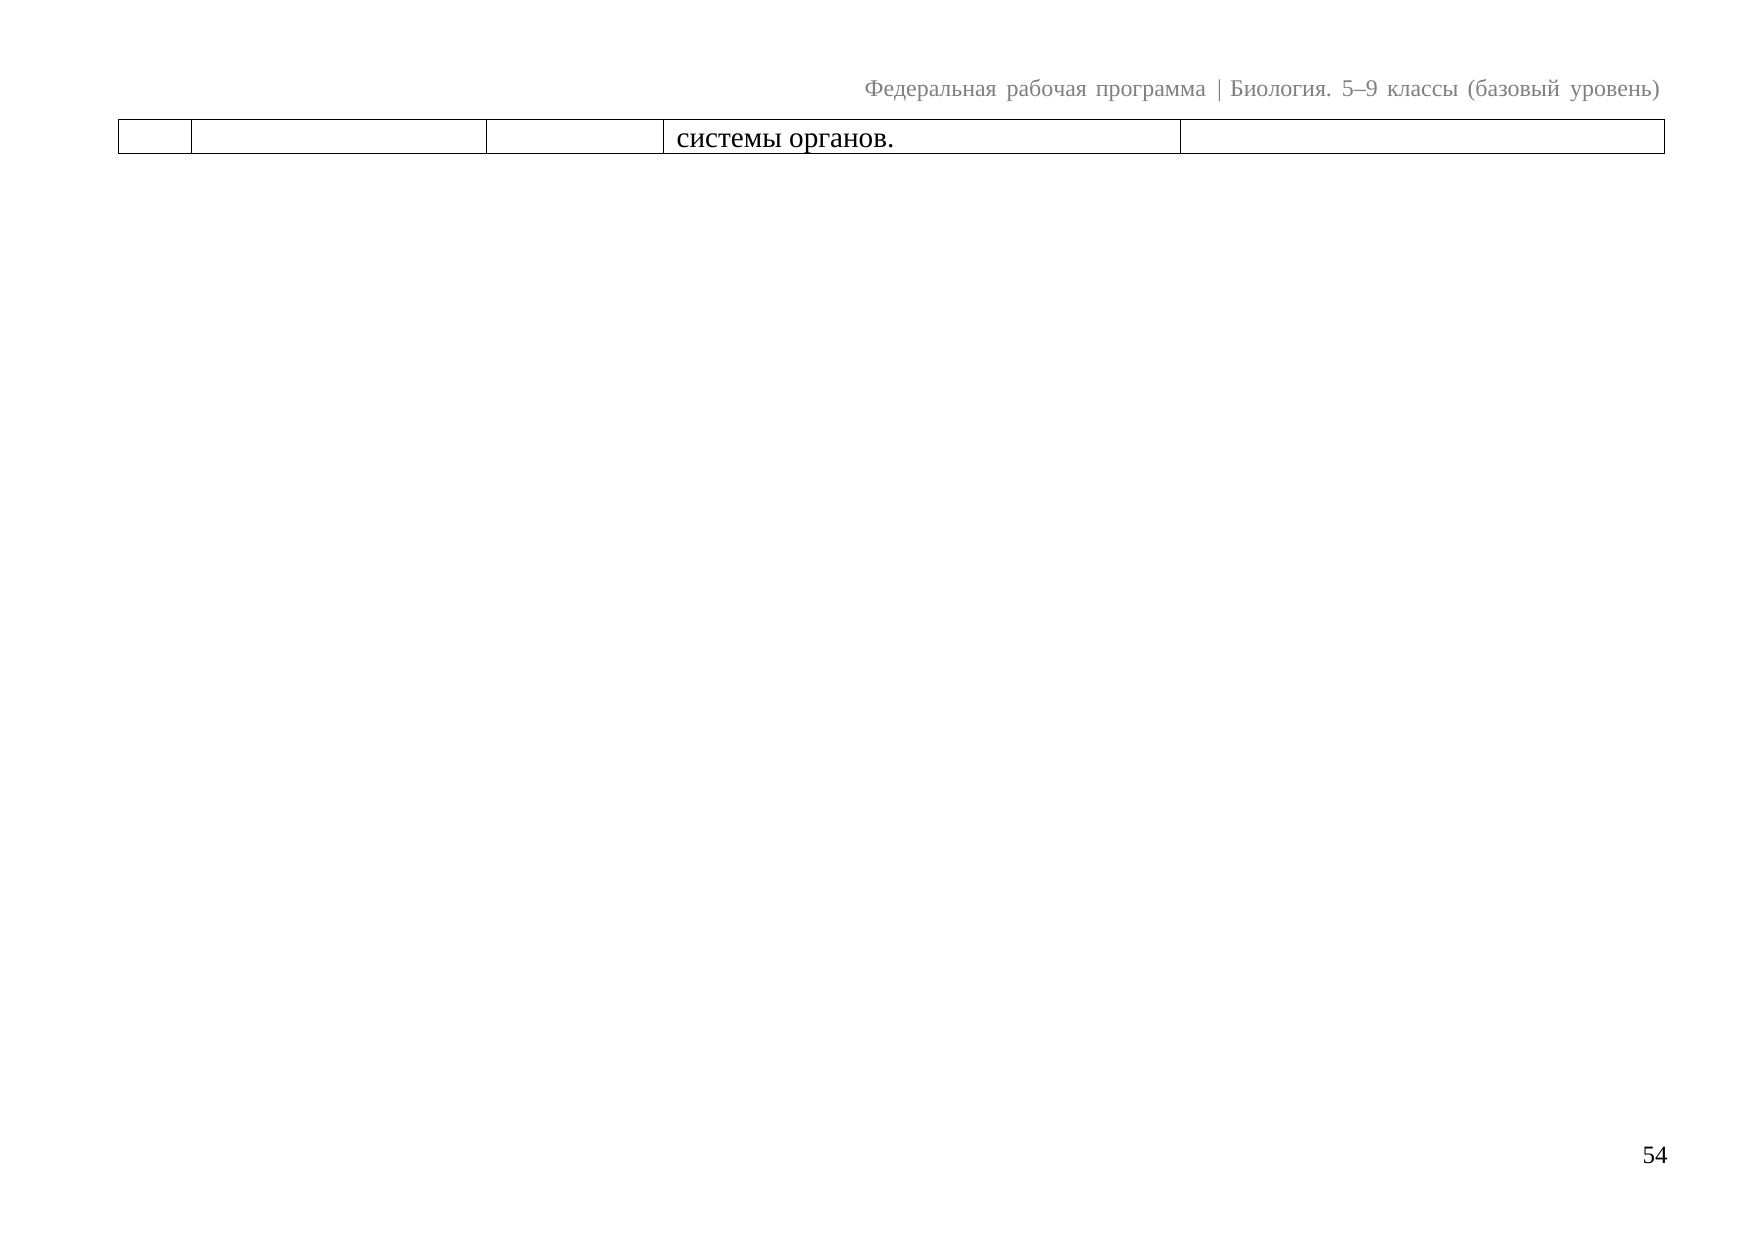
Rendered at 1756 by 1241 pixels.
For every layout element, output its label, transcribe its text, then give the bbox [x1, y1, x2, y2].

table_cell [1181, 120, 1664, 153]
table_cell 10 [487, 120, 663, 153]
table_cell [664, 120, 1180, 153]
table_cell 3 [119, 120, 191, 153]
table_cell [192, 120, 486, 153]
